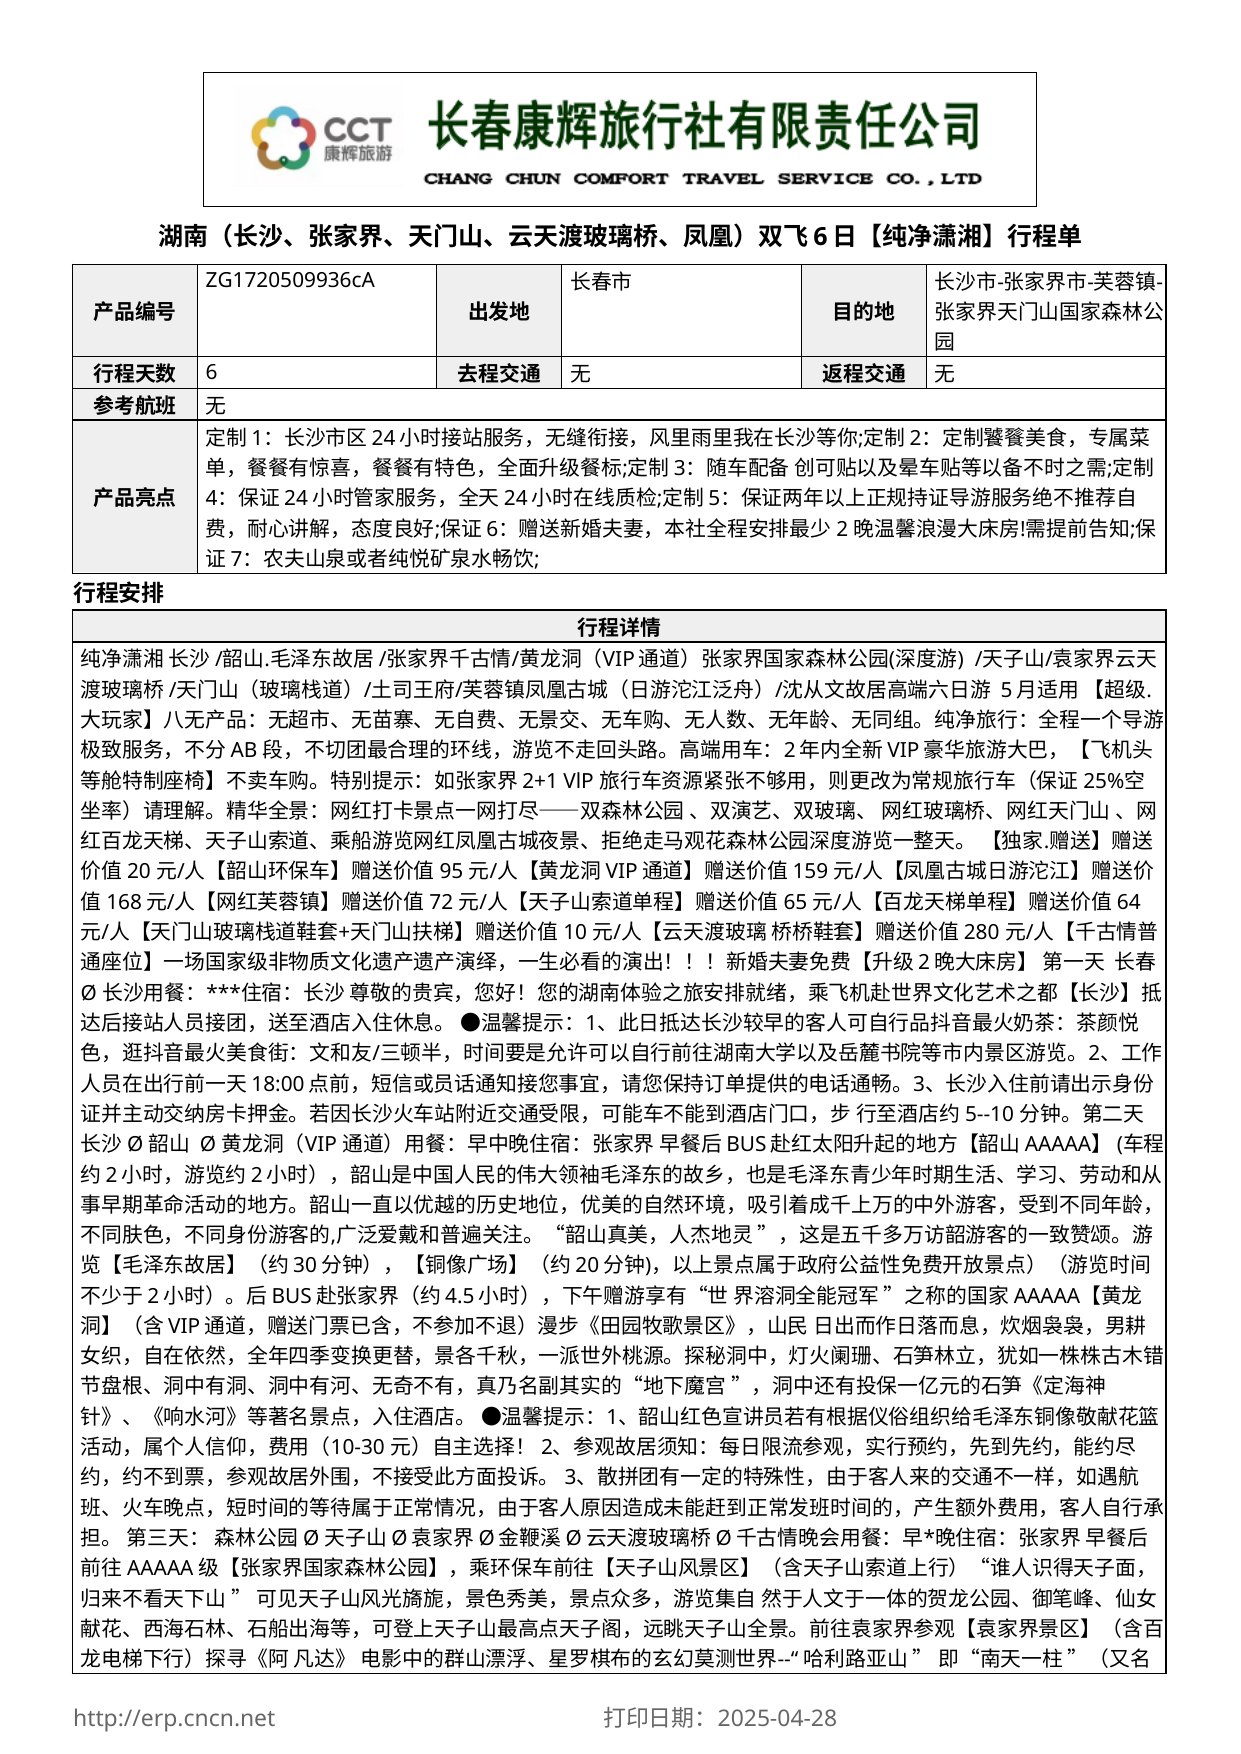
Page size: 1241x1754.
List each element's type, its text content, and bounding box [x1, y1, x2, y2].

table_cell 无 [927, 357, 1165, 388]
table_cell 6 [198, 357, 436, 388]
table_header ZG1720509936cA [198, 265, 436, 356]
table_header 行程详情 [73, 611, 1165, 641]
table_header 长沙市-张家界市-芙蓉镇-张家界天门山国家森林公园 [927, 265, 1165, 356]
table_cell 产品亮点 [73, 421, 197, 572]
table_cell 无 [198, 389, 1165, 419]
table_header 产品编号 [73, 265, 197, 356]
table_cell 行程天数 [73, 357, 197, 388]
text 行程安排 [73, 575, 1167, 608]
table_cell 返程交通 [802, 357, 926, 388]
table_cell 纯净潇湘 [73, 643, 1165, 1672]
picture [204, 73, 1036, 206]
table_header 出发地 [437, 265, 561, 356]
table_header 目的地 [802, 265, 926, 356]
table_header 长春市 [562, 265, 801, 356]
table_cell 参考航班 [73, 389, 197, 419]
text 湖南（长沙、张家界、天门山、云天渡玻璃桥、凤凰）双飞6日【纯净潇湘】行程单 [73, 217, 1167, 253]
table_cell 无 [562, 357, 801, 388]
table_cell 去程交通 [437, 357, 561, 388]
table_cell 定制1：长沙市区24小时接站服务，无缝衔接，风里雨里我在长沙等你; [198, 421, 1165, 572]
